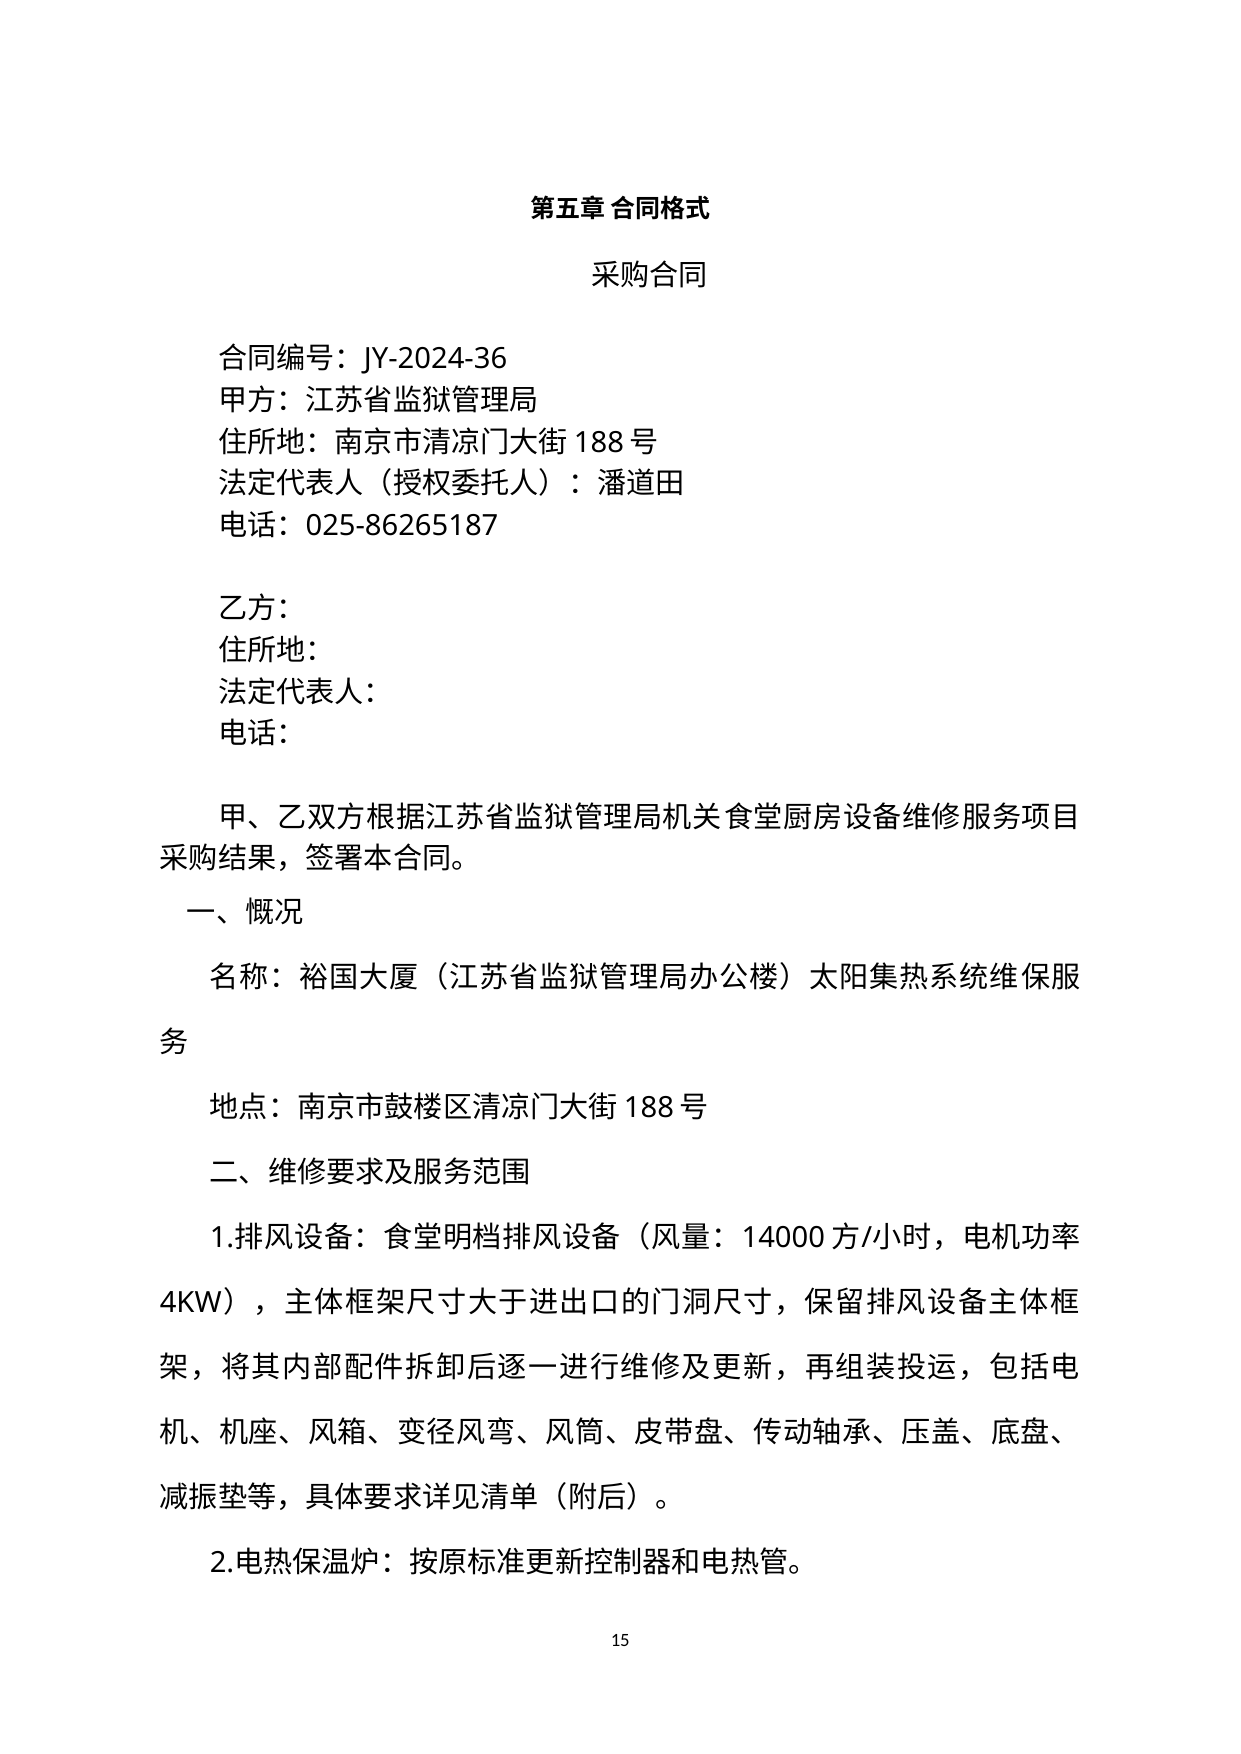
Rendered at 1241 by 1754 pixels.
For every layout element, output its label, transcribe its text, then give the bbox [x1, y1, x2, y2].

text 1.排风设备：食堂明档排风设备（风量：14000方/小时，电机功率4KW），主体框架尺寸大于进出口的门洞尺寸，保留排风设备主体框架，将其内部配件拆卸后逐一进行维修及更新，再组装投运，包括电机、机座、风箱、变径风弯、风筒、皮带盘、传动轴承、压盖、底盘、减振垫等，具体要求详见清单（附后）。 [159, 1202, 1081, 1527]
text 电话：025-86265187 [159, 502, 1081, 544]
text 合同编号：JY-2024-36 [159, 335, 1081, 377]
text 采购合同 [159, 252, 1081, 294]
text 法定代表人（授权委托人）：潘道田 [159, 460, 1081, 502]
text 第五章 合同格式 [159, 174, 1081, 239]
text 甲、乙双方根据江苏省监狱管理局机关食堂厨房设备维修服务项目采购结果，签署本合同。 [159, 794, 1081, 877]
text 地点：南京市鼓楼区清凉门大街188号 [159, 1072, 1081, 1137]
text 住所地： [159, 627, 1081, 669]
text 乙方： [159, 585, 1081, 627]
text 法定代表人： [159, 669, 1081, 710]
text 2.电热保温炉：按原标准更新控制器和电热管。 [159, 1527, 1081, 1592]
text 甲方：江苏省监狱管理局 [159, 377, 1081, 419]
text 二、维修要求及服务范围 [159, 1137, 1081, 1202]
text 一、慨况 [159, 877, 1081, 942]
text 电话： [159, 710, 1081, 752]
text 名称：裕国大厦（江苏省监狱管理局办公楼）太阳集热系统维保服务 [159, 942, 1081, 1072]
text 住所地：南京市清凉门大街188号 [159, 419, 1081, 460]
